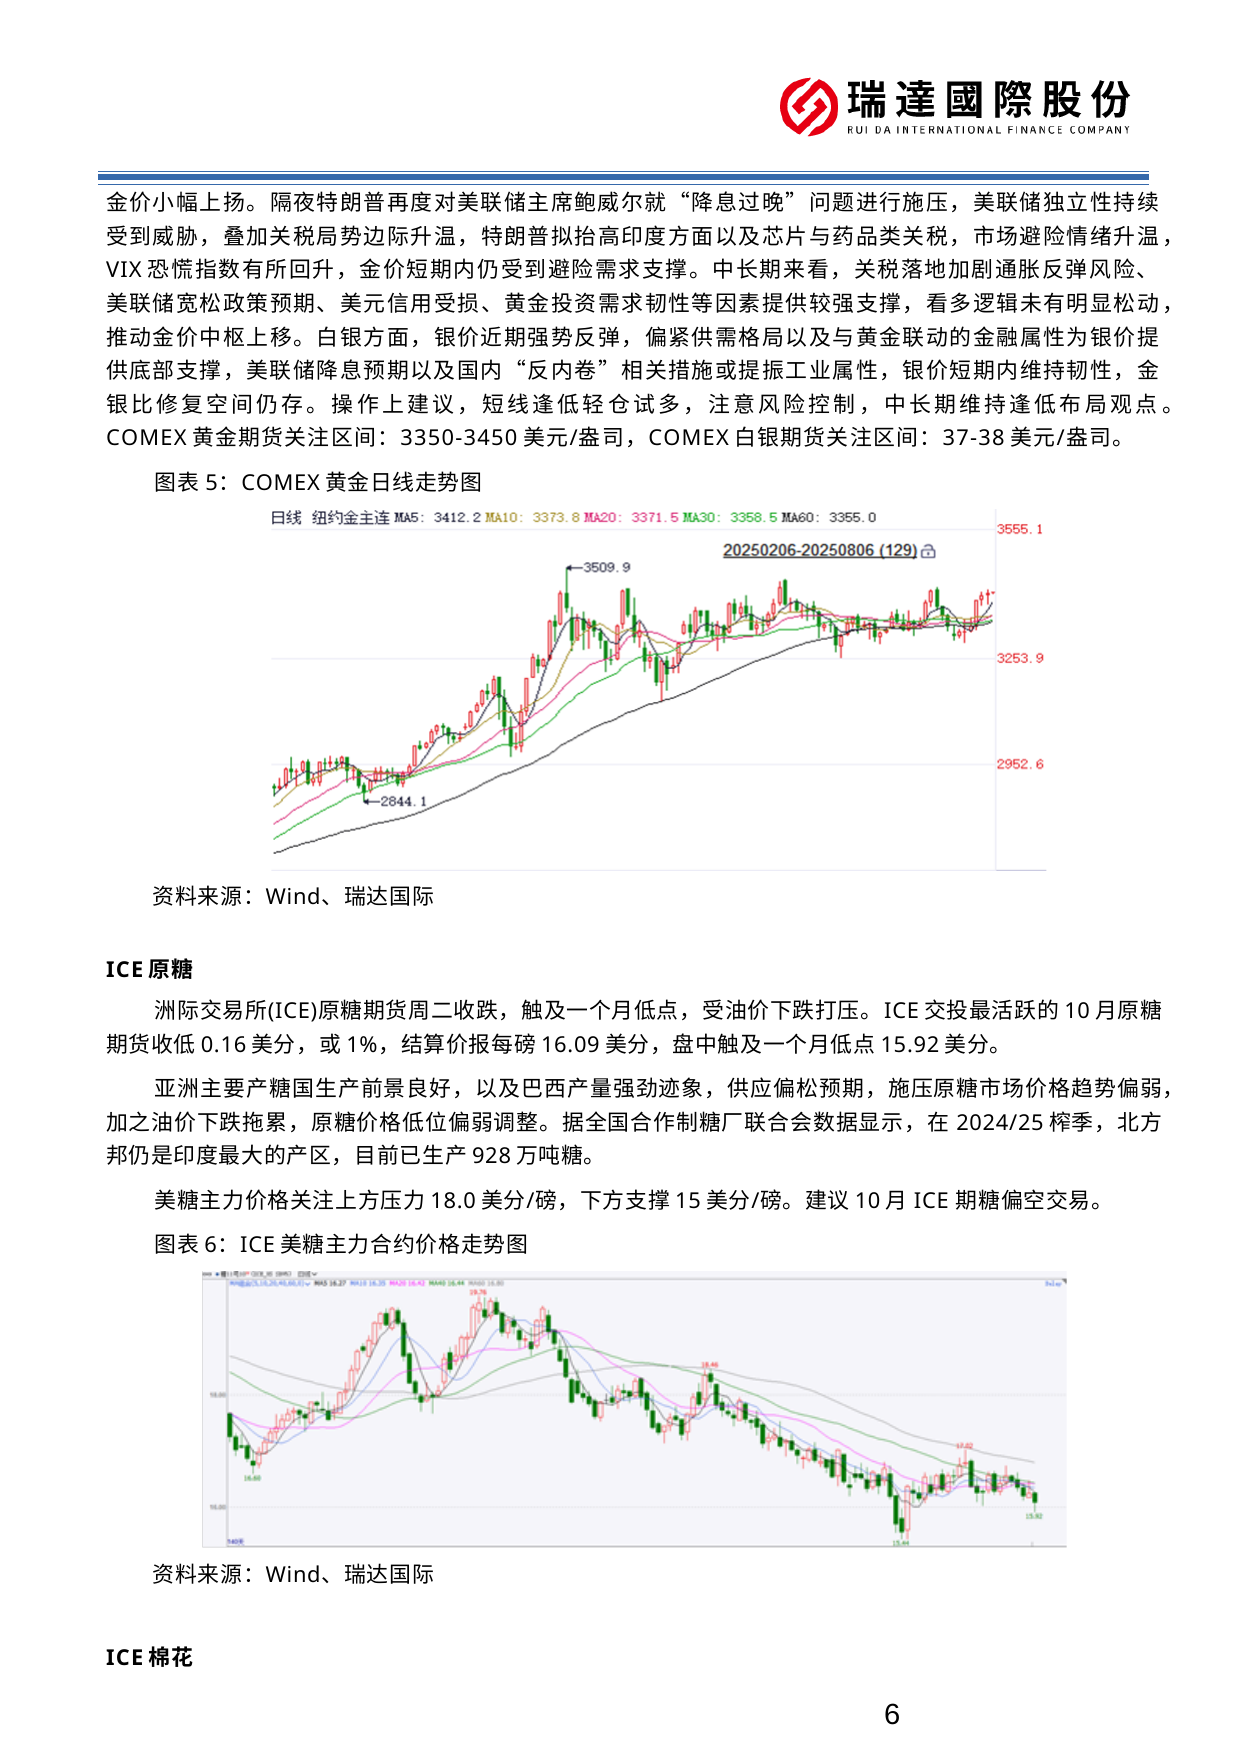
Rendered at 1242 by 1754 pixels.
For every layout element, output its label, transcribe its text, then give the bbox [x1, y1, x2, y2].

text 资料来源：Wind、瑞达国际 [106, 884, 1162, 909]
text 图表5：COMEX黄金日线走势图 [106, 465, 1162, 496]
text 亚洲主要产糖国生产前景良好，以及巴西产量强劲迹象，供应偏松预期，施压原糖市场价格趋势偏弱，加之油价下跌拖累，原糖价格低位偏弱调整。据全国合作制糖厂联合会数据显示，在2024/25榨季，北方邦仍是印度最大的产区，目前已生产928万吨糖。 [106, 1071, 1162, 1170]
text 洲际交易所(ICE)原糖期货周二收跌，触及一个月低点，受油价下跌打压。ICE交投最活跃的10月原糖期货收低0.16美分，或1%，结算价报每磅16.09美分，盘中触及一个月低点15.92美分。 [106, 993, 1162, 1059]
picture [271, 509, 1047, 871]
text 资料来源：Wind、瑞达国际 [106, 1562, 1162, 1587]
text 美糖主力价格关注上方压力18.0美分/磅，下方支撑15美分/磅。建议10月 ICE 期糖偏空交易。 [106, 1183, 1162, 1214]
picture [769, 37, 1141, 171]
text 图表6：ICE美糖主力合约价格走势图 [106, 1227, 1162, 1259]
picture [201, 1271, 1067, 1549]
text ICE棉花 [106, 1640, 1162, 1672]
text ICE原糖 [106, 957, 1162, 982]
